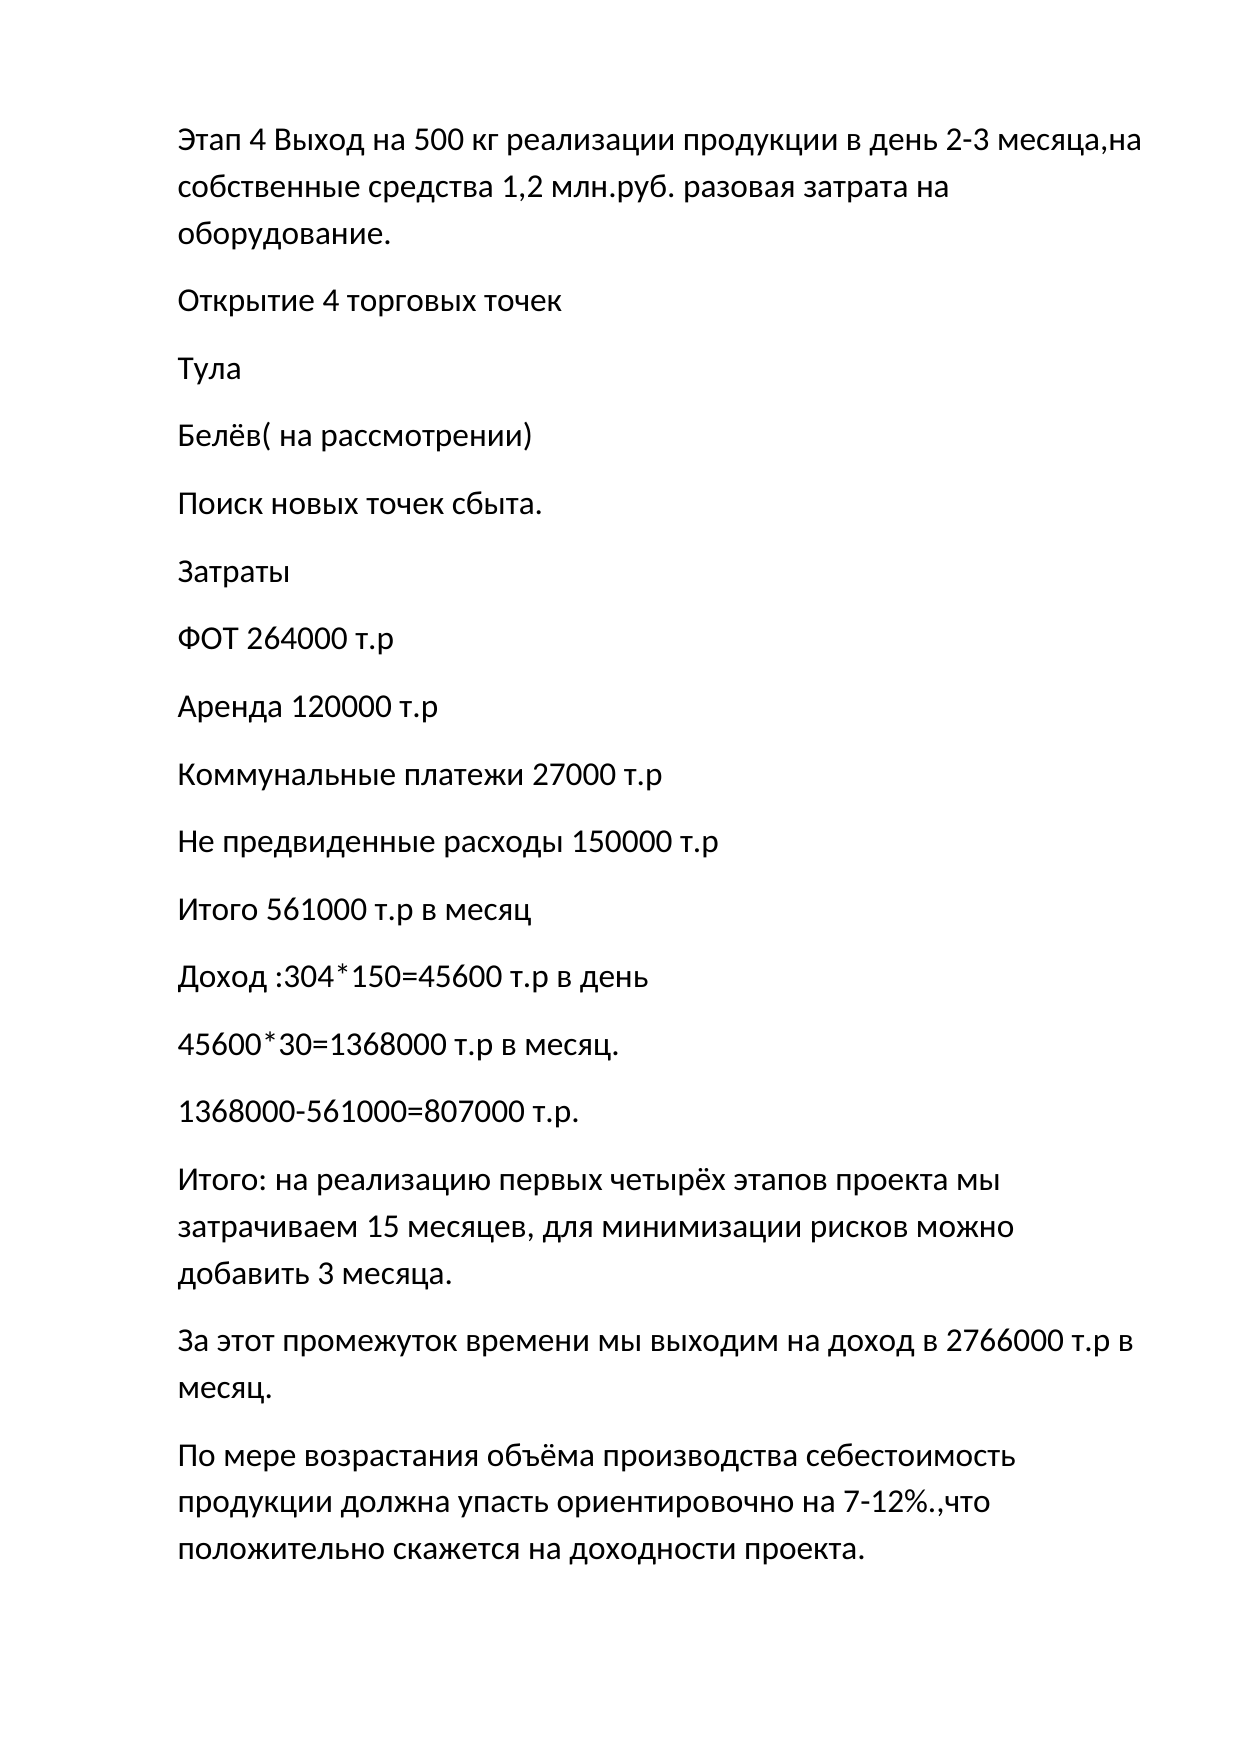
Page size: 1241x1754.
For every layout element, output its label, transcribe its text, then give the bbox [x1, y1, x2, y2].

text Поиск новых точек сбыта. [177, 482, 1152, 523]
text Доход :304*150=45600 т.р в день [177, 955, 1152, 996]
text 1368000-561000=807000 т.р. [177, 1091, 1152, 1131]
text Не предвиденные расходы 150000 т.р [177, 820, 1152, 861]
text Белёв( на рассмотрении) [177, 414, 1152, 455]
text Затраты [177, 550, 1152, 590]
text По мере возрастания объёма производства себестоимость продукции должна упасть ориентировочно на 7-12%.,что положительно скажется на доходности проекта. [177, 1434, 1152, 1568]
text Коммунальные платежи 27000 т.р [177, 752, 1152, 793]
text Открытие 4 торговых точек [177, 279, 1152, 320]
text Итого 561000 т.р в месяц [177, 888, 1152, 928]
text Аренда 120000 т.р [177, 685, 1152, 726]
text 45600*30=1368000 т.р в месяц. [177, 1023, 1152, 1064]
text За этот промежуток времени мы выходим на доход в 2766000 т.р в месяц. [177, 1319, 1152, 1407]
text Итого: на реализацию первых четырёх этапов проекта мы затрачиваем 15 месяцев, для минимизации рисков можно добавить 3 месяца. [177, 1158, 1152, 1292]
text Этап 4 Выход на 500 кг реализации продукции в день 2-3 месяца,на собственные средства 1,2 млн.руб. разовая затрата на оборудование. [177, 118, 1152, 252]
text Тула [177, 347, 1152, 388]
text ФОТ 264000 т.р [177, 617, 1152, 658]
